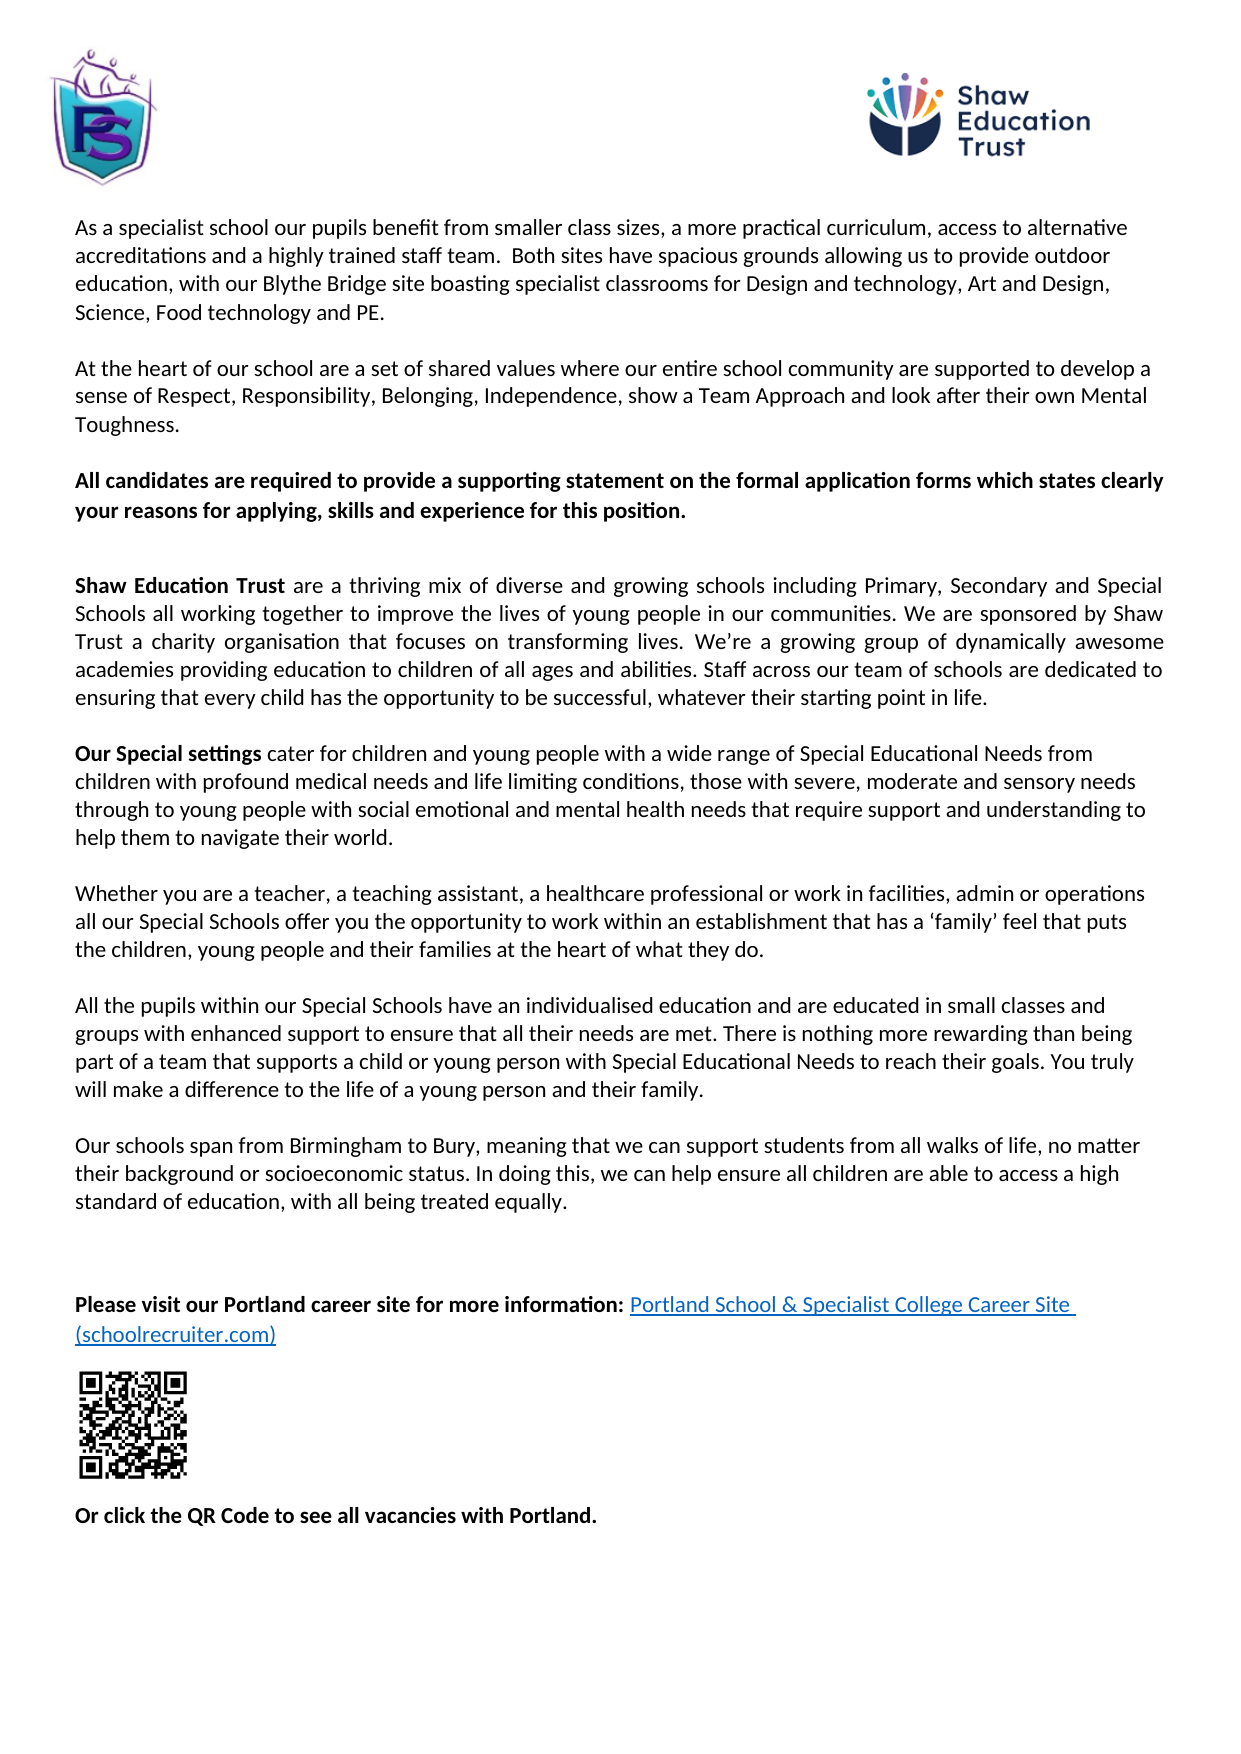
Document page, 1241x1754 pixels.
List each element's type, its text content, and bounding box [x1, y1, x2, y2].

text All the pupils within our Special Schools have an individualised education and are educated in small classes and groups with enhanced support to ensure that all their needs are met. There is nothing more rewarding than being part of a team that supports a child or young person with Special Educational Needs to reach their goals. You truly will make a difference to the life of a young person and their family. [75, 991, 1165, 1103]
picture [75, 1367, 191, 1483]
text As a specialist school our pupils benefit from smaller class sizes, a more practical curriculum, access to alternative accreditations and a highly trained staff team. Both sites have spacious grounds allowing us to provide outdoor education, with our Blythe Bridge site boasting specialist classrooms for Design and technology, Art and Design, Science, Food technology and PE. [75, 213, 1165, 326]
picture [18, 42, 175, 192]
text Please visit our Portland career site for more information: Portland School & Specialist College Career Site (schoolrecruiter.com) [75, 1290, 1165, 1348]
text Or click the QR Code to see all vacancies with Portland. [75, 1501, 1165, 1529]
text Whether you are a teacher, a teaching assistant, a healthcare professional or work in facilities, admin or operations all our Special Schools offer you the opportunity to work within an establishment that has a ‘family’ feel that puts the children, young people and their families at the heart of what they do. [75, 879, 1165, 963]
text Shaw Education Trust are a thriving mix of diverse and growing schools including Primary, Secondary and Special Schools all working together to improve the lives of young people in our communities. We are sponsored by Shaw Trust a charity organisation that focuses on transforming lives. We’re a growing group of dynamically awesome academies providing education to children of all ages and abilities. Staff across our team of schools are dedicated to ensuring that every child has the opportunity to be successful, whatever their starting point in life. [75, 571, 1165, 711]
text Our schools span from Birmingham to Bury, meaning that we can support students from all walks of life, no matter their background or socioeconomic status. In doing this, we can help ensure all children are able to access a high standard of education, with all being treated equally. [75, 1131, 1165, 1215]
text Our Special settings cater for children and young people with a wide range of Special Educational Needs from children with profound medical needs and life limiting conditions, those with severe, moderate and sensory needs through to young people with social emotional and mental health needs that require support and understanding to help them to navigate their world. [75, 739, 1165, 851]
text At the heart of our school are a set of shared values where our entire school community are supported to develop a sense of Respect, Responsibility, Belonging, Independence, show a Team Approach and look after their own Mental Toughness. [75, 354, 1165, 438]
picture [867, 73, 1091, 158]
text All candidates are required to provide a supporting statement on the formal application forms which states clearly your reasons for applying, skills and experience for this position. [75, 466, 1165, 524]
